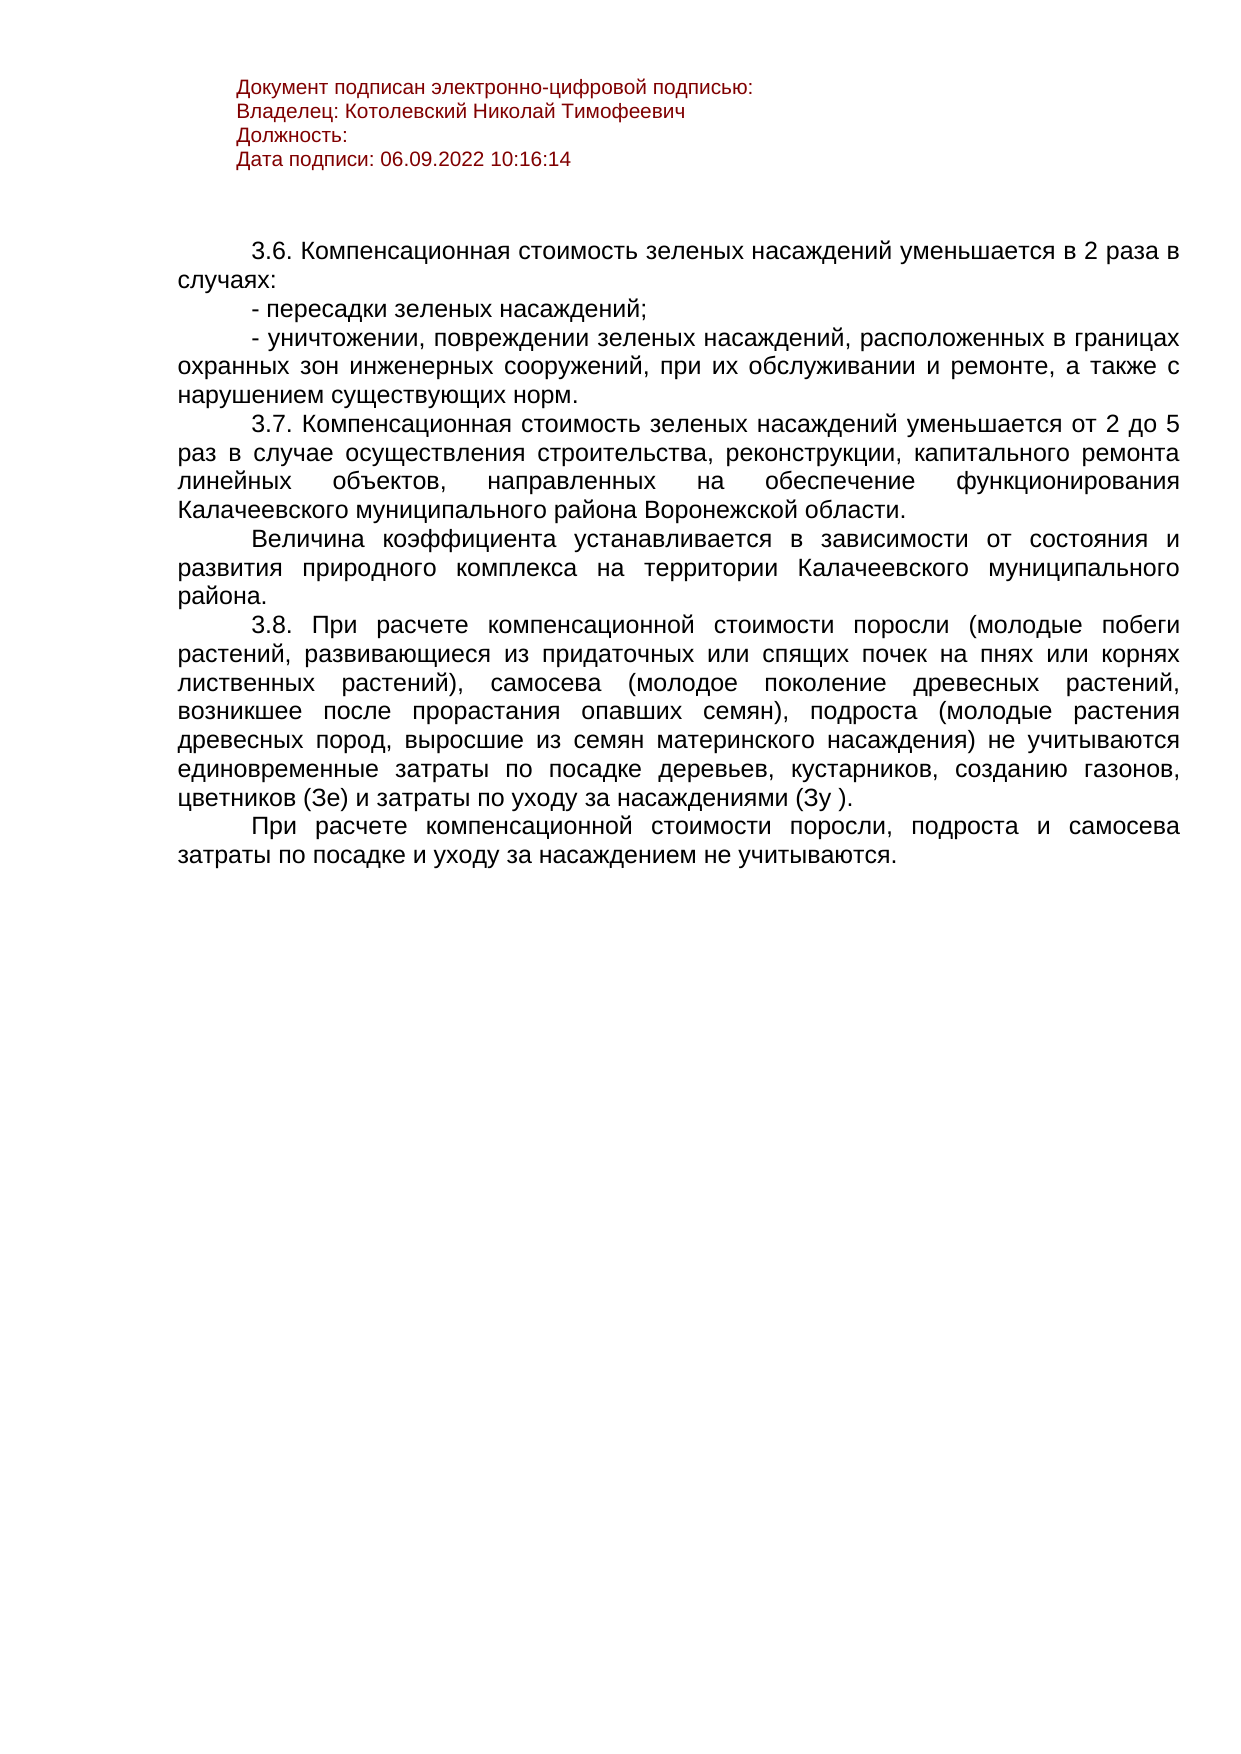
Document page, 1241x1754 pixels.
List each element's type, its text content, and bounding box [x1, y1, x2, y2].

text Величина коэффициента устанавливается в зависимости от состояния и развития природного комплекса на территории Калачеевского муниципального района. [177, 524, 1181, 610]
text - пересадки зеленых насаждений; [177, 294, 1181, 322]
text 3.8. При расчете компенсационной стоимости поросли (молодые побеги растений, развивающиеся из придаточных или спящих почек на пнях или корнях лиственных растений), самосева (молодое поколение древесных растений, возникшее после прорастания опавших семян), подроста (молодые растения древесных пород, выросшие из семян материнского насаждения) не учитываются единовременные затраты по посадке деревьев, кустарников, созданию газонов, цветников (Зе) и затраты по уходу за насаждениями (Зу ). [177, 610, 1181, 811]
text 3.6. Компенсационная стоимость зеленых насаждений уменьшается в 2 раза в случаях: [177, 236, 1181, 294]
text 3.7. Компенсационная стоимость зеленых насаждений уменьшается от 2 до 5 раз в случае осуществления строительства, реконструкции, капитального ремонта линейных объектов, направленных на обеспечение функционирования Калачеевского муниципального района Воронежской области. [177, 409, 1181, 524]
text - уничтожении, повреждении зеленых насаждений, расположенных в границах охранных зон инженерных сооружений, при их обслуживании и ремонте, а также с нарушением существующих норм. [177, 322, 1181, 409]
text При расчете компенсационной стоимости поросли, подроста и самосева затраты по посадке и уходу за насаждением не учитываются. [177, 811, 1181, 869]
